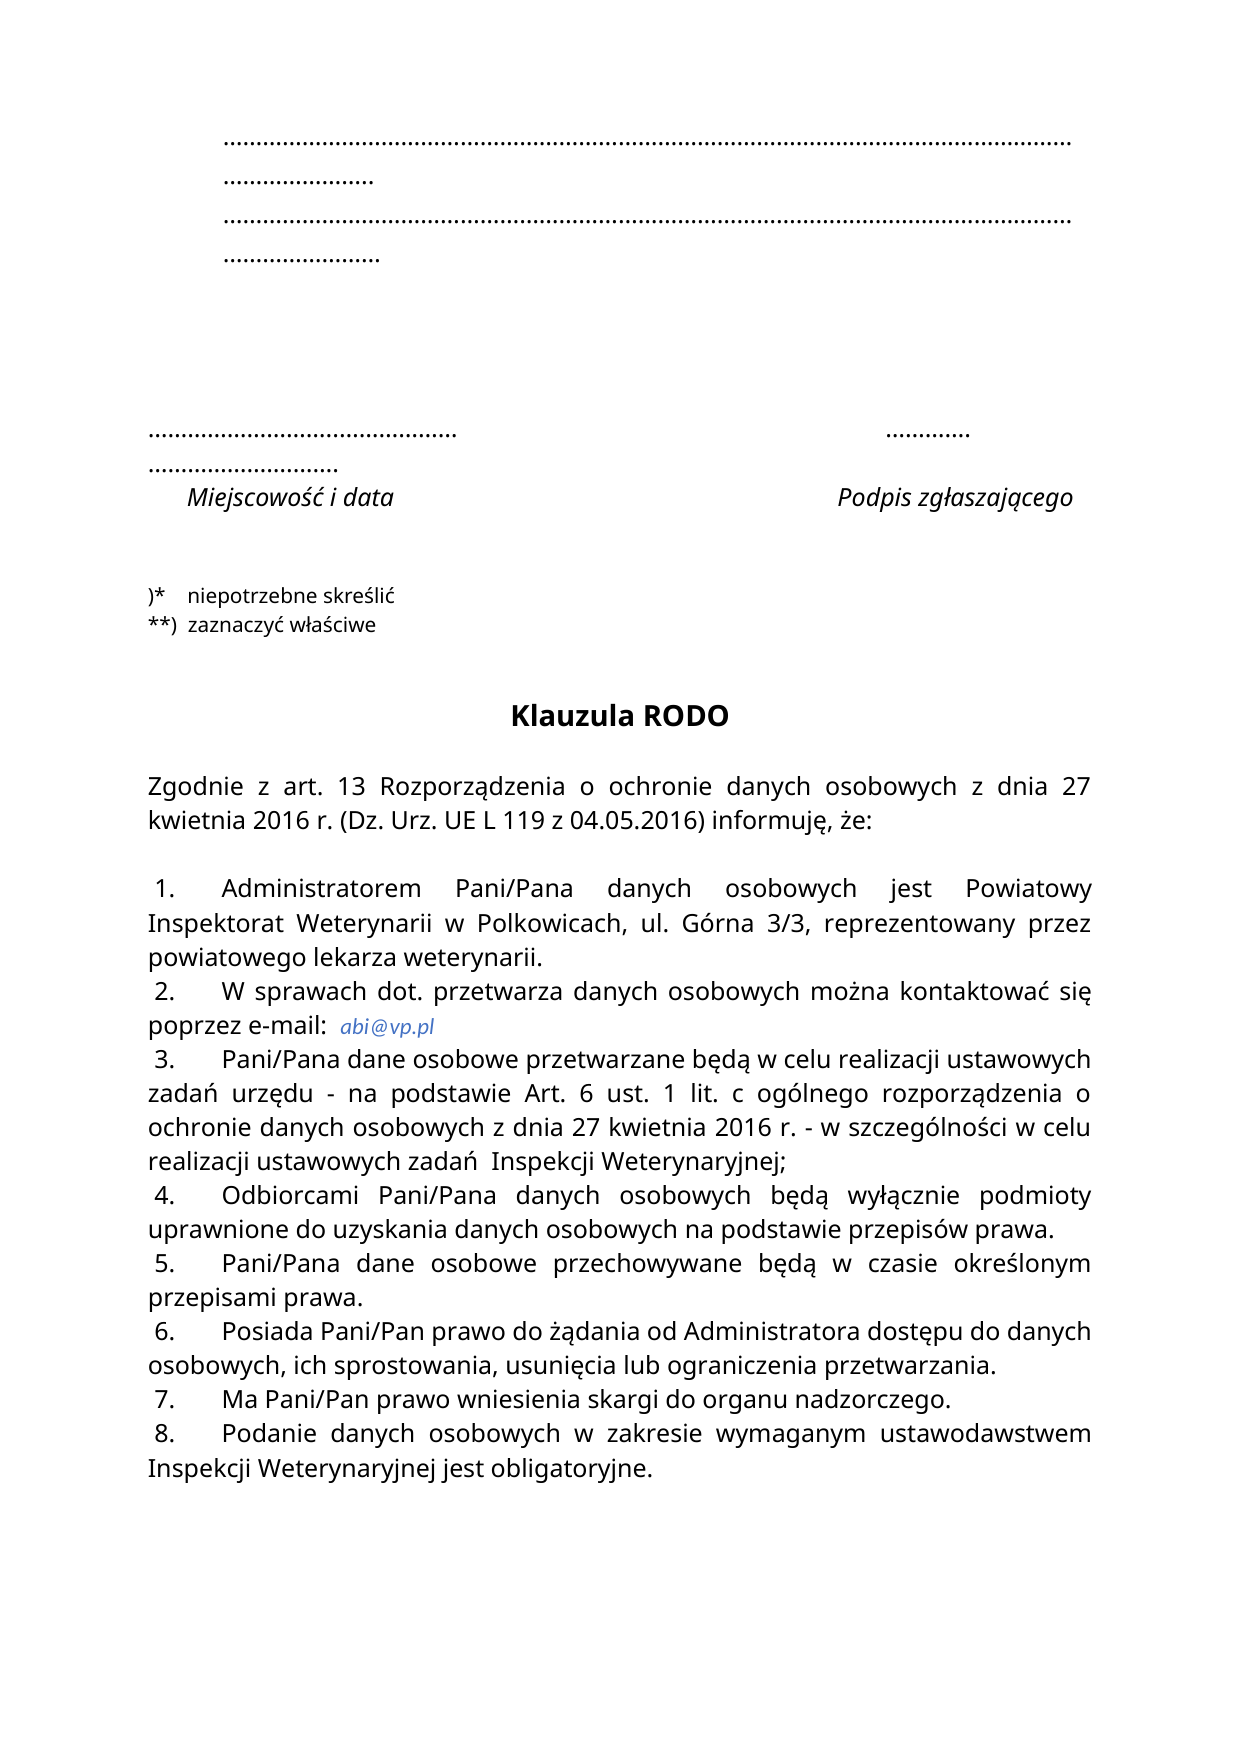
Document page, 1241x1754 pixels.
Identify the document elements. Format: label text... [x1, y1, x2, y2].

text 6. Posiada Pani/Pan prawo do żądania od Administratora dostępu do danych osobowych, ich sprostowania, usunięcia lub ograniczenia przetwarzania. [148, 1314, 1093, 1382]
text 7. Ma Pani/Pan prawo wniesienia skargi do organu nadzorczego. [148, 1382, 1093, 1416]
text 1. Administratorem Pani/Pana danych osobowych jest Powiatowy Inspektorat Weterynarii w Polkowicach, ul. Górna 3/3, reprezentowany przez powiatowego lekarza weterynarii. [148, 871, 1093, 973]
text Zgodnie z art. 13 Rozporządzenia o ochronie danych osobowych z dnia 27 kwietnia 2016 r. (Dz. Urz. UE L 119 z 04.05.2016) informuję, że: [148, 769, 1093, 837]
text Miejscowość i data Podpis zgłaszającego [148, 479, 1093, 513]
text 5. Pani/Pana dane osobowe przechowywane będą w czasie określonym przepisami prawa. [148, 1246, 1093, 1314]
text ………………………..……………… ………….………………….……. [148, 411, 1093, 479]
text 3. Pani/Pana dane osobowe przetwarzane będą w celu realizacji ustawowych zadań urzędu - na podstawie Art. 6 ust. 1 lit. c ogólnego rozporządzenia o ochronie danych osobowych z dnia 27 kwietnia 2016 r. - w szczególności w celu realizacji ustawowych zadań Inspekcji Weterynaryjnej; [148, 1041, 1093, 1178]
text ……………………………………………………………………………………………………………………………………… [223, 197, 1093, 270]
text 4. Odbiorcami Pani/Pana danych osobowych będą wyłącznie podmioty uprawnione do uzyskania danych osobowych na podstawie przepisów prawa. [148, 1178, 1093, 1246]
text 2. W sprawach dot. przetwarza danych osobowych można kontaktować się poprzez e-mail: abi@vp.pl [148, 973, 1093, 1041]
text …………………………………………………………………………………………………………………………………….. [223, 118, 1093, 191]
text Klauzula RODO [148, 695, 1093, 735]
text )* niepotrzebne skreślić [148, 581, 1093, 610]
text **) zaznaczyć właściwe [148, 610, 1093, 638]
text 8. Podanie danych osobowych w zakresie wymaganym ustawodawstwem Inspekcji Weterynaryjnej jest obligatoryjne. [148, 1416, 1093, 1484]
